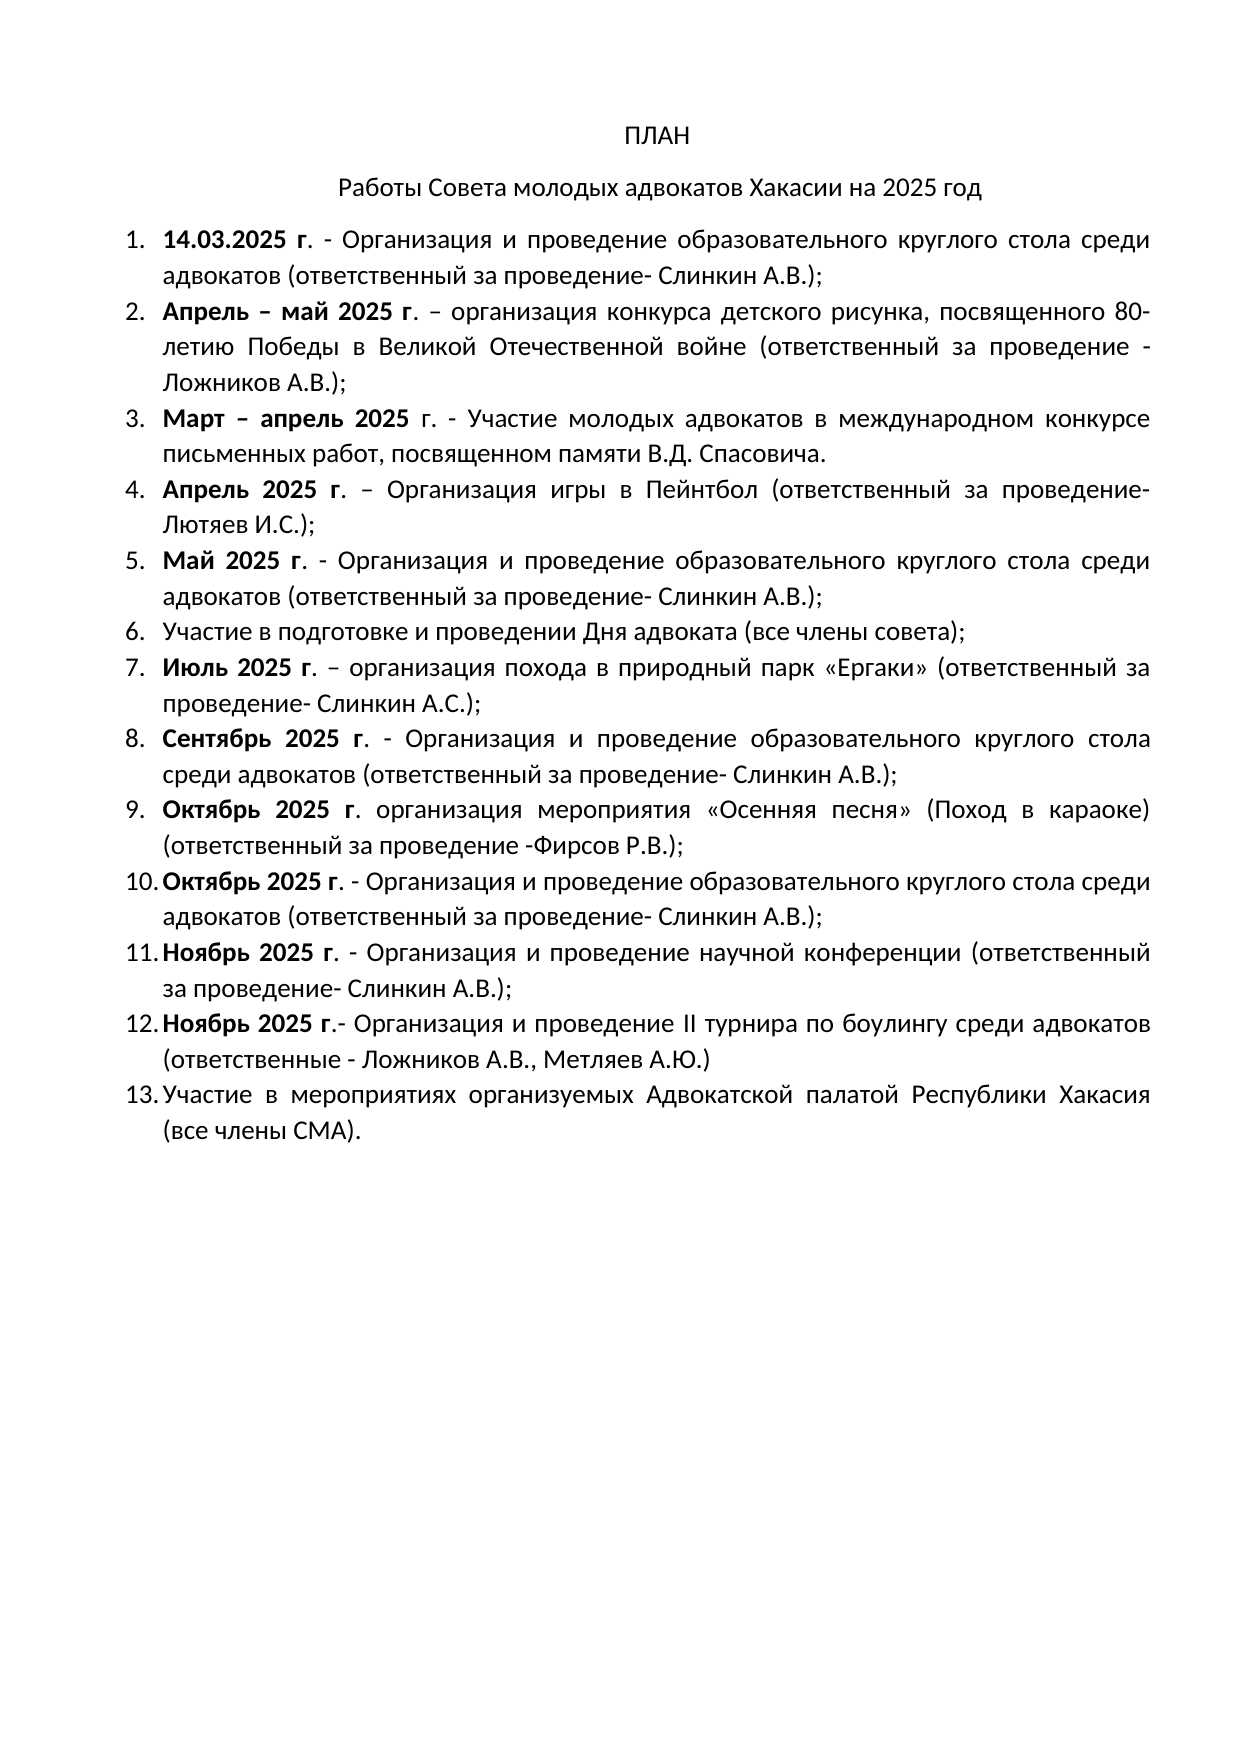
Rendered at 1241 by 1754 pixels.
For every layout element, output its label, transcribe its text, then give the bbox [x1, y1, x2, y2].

list Октябрь 2025 г. - Организация и проведение образовательного круглого стола среди адвокатов (ответственный за проведение- Слинкин А.В.); [125, 864, 1152, 933]
list Ноябрь 2025 г. - Организация и проведение научной конференции (ответственный за проведение- Слинкин А.В.); [125, 935, 1152, 1004]
list Ноябрь 2025 г.- Организация и проведение II турнира по боулингу среди адвокатов (ответственные - Ложников А.В., Метляев А.Ю.) [125, 1006, 1152, 1075]
list Сентябрь 2025 г. - Организация и проведение образовательного круглого стола среди адвокатов (ответственный за проведение- Слинкин А.В.); [125, 721, 1152, 790]
list Апрель – май 2025 г. – организация конкурса детского рисунка, посвященного 80- летию Победы в Великой Отечественной войне (ответственный за проведение -Ложников А.В.); [125, 294, 1152, 398]
text ПЛАН [162, 118, 1152, 151]
list Май 2025 г. - Организация и проведение образовательного круглого стола среди адвокатов (ответственный за проведение- Слинкин А.В.); [125, 543, 1152, 612]
list Участие в мероприятиях организуемых Адвокатской палатой Республики Хакасия (все члены СМА). [125, 1078, 1152, 1146]
text Работы Совета молодых адвокатов Хакасии на 2025 год [162, 170, 1152, 203]
list Апрель 2025 г. – Организация игры в Пейнтбол (ответственный за проведение- Лютяев И.С.); [125, 472, 1152, 541]
list Июль 2025 г. – организация похода в природный парк «Ергаки» (ответственный за проведение- Слинкин А.С.); [125, 650, 1152, 719]
list 14.03.2025 г. - Организация и проведение образовательного круглого стола среди адвокатов (ответственный за проведение- Слинкин А.В.); [125, 223, 1152, 291]
list Октябрь 2025 г. организация мероприятия «Осенняя песня» (Поход в караоке) (ответственный за проведение -Фирсов Р.В.); [125, 793, 1152, 861]
list Участие в подготовке и проведении Дня адвоката (все члены совета); [125, 614, 1152, 648]
list Март – апрель 2025 г. - Участие молодых адвокатов в международном конкурсе письменных работ, посвященном памяти В.Д. Спасовича. [125, 401, 1152, 469]
